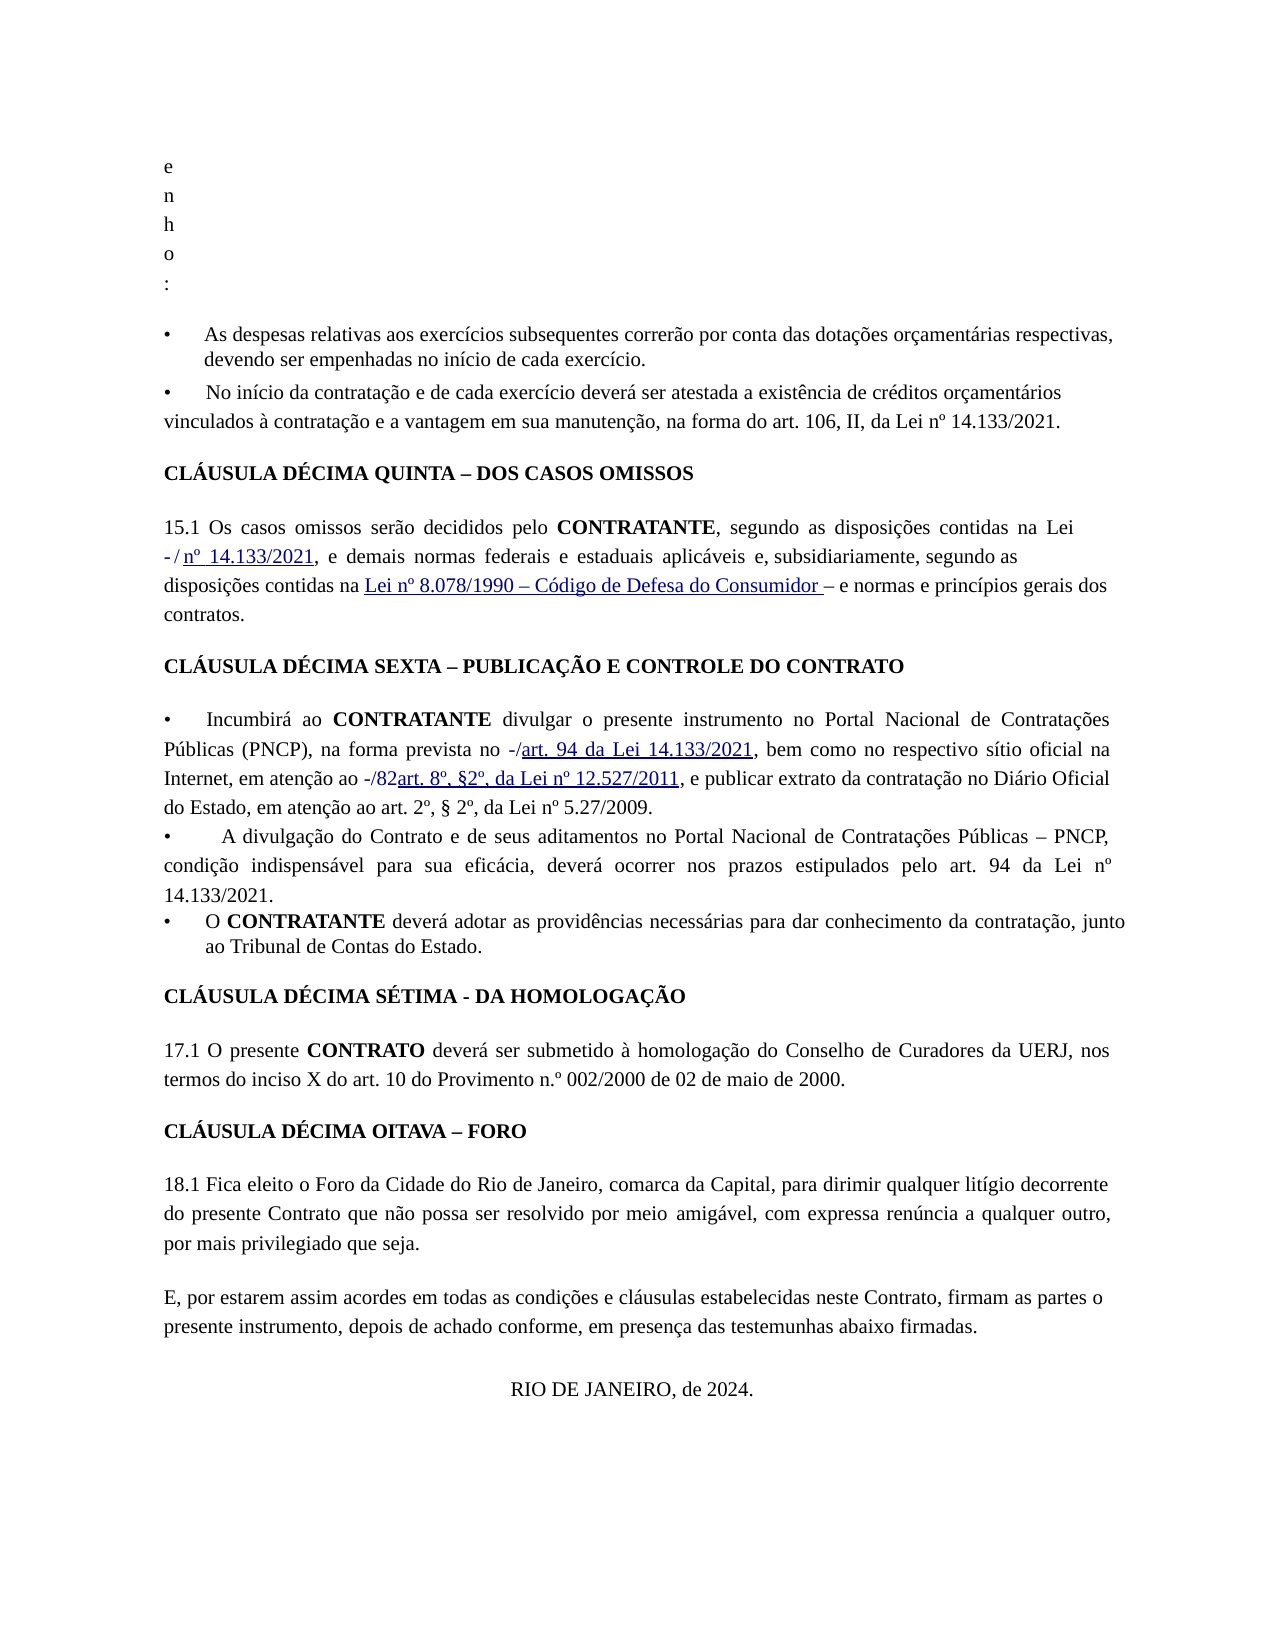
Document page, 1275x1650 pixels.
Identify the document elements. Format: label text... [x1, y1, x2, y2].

list O CONTRATANTE deverá adotar as providências necessárias para dar conhecimento da contratação, junto ao Tribunal de Contas do Estado. [163, 908, 1125, 958]
text CLÁUSULA DÉCIMA OITAVA – FORO [163, 1118, 1125, 1143]
text CLÁUSULA DÉCIMA QUINTA – DOS CASOS OMISSOS [163, 460, 1125, 485]
text CLÁUSULA DÉCIMA SEXTA – PUBLICAÇÃO E CONTROLE DO CONTRATO [163, 653, 1125, 678]
text CLÁUSULA DÉCIMA SÉTIMA - DA HOMOLOGAÇÃO [163, 983, 1125, 1008]
list As despesas relativas aos exercícios subsequentes correrão por conta das dotações orçamentárias respectivas, devendo ser empenhadas no início de cada exercício. [163, 322, 1125, 372]
text 17.1 O presente CONTRATO deverá ser submetido à homologação do Conselho de Curadores da UERJ, nos termos do inciso X do art. 10 do Provimento n.º 002/2000 de 02 de maio de 2000. [163, 1034, 1111, 1092]
list A divulgação do Contrato e de seus aditamentos no Portal Nacional de Contratações Públicas – PNCP, condição indispensável para sua eficácia, deverá ocorrer nos prazos estipulados pelo art. 94 da Lei nº 14.133/2021. [163, 820, 1111, 908]
text E, por estarem assim acordes em todas as condições e cláusulas estabelecidas neste Contrato, firmam as partes o presente instrumento, depois de achado conforme, em presença das testemunhas abaixo firmadas. [163, 1281, 1111, 1340]
list No início da contratação e de cada exercício deverá ser atestada a existência de créditos orçamentários vinculados à contratação e a vantagem em sua manutenção, na forma do art. 106, II, da Lei nº 14.133/2021. [163, 376, 1111, 434]
text RIO DE JANEIRO, de 2024. [150, 1377, 1114, 1402]
list Incumbirá ao CONTRATANTE divulgar o presente instrumento no Portal Nacional de Contratações Públicas (PNCP), na forma prevista no -2022/2021/lei/L14133.htm#art94"art. 94 da Lei 14.133/2021, bem como no respectivo sítio oficial na Internet, em atenção ao -2014/2011/lei/l12527.htm#art8%C2%A72"art. 8º, §2º, da Lei nº 12.527/2011, e publicar extrato da contratação no Diário Oficial do Estado, em atenção ao art. 2º, § 2º, da Lei nº 5.27/2009. [163, 703, 1111, 820]
text 18.1 Fica eleito o Foro da Cidade do Rio de Janeiro, comarca da Capital, para dirimir qualquer litígio decorrente do presente Contrato que não possa ser resolvido por meio amigável, com expressa renúncia a qualquer outro, por mais privilegiado que seja. [163, 1168, 1111, 1256]
